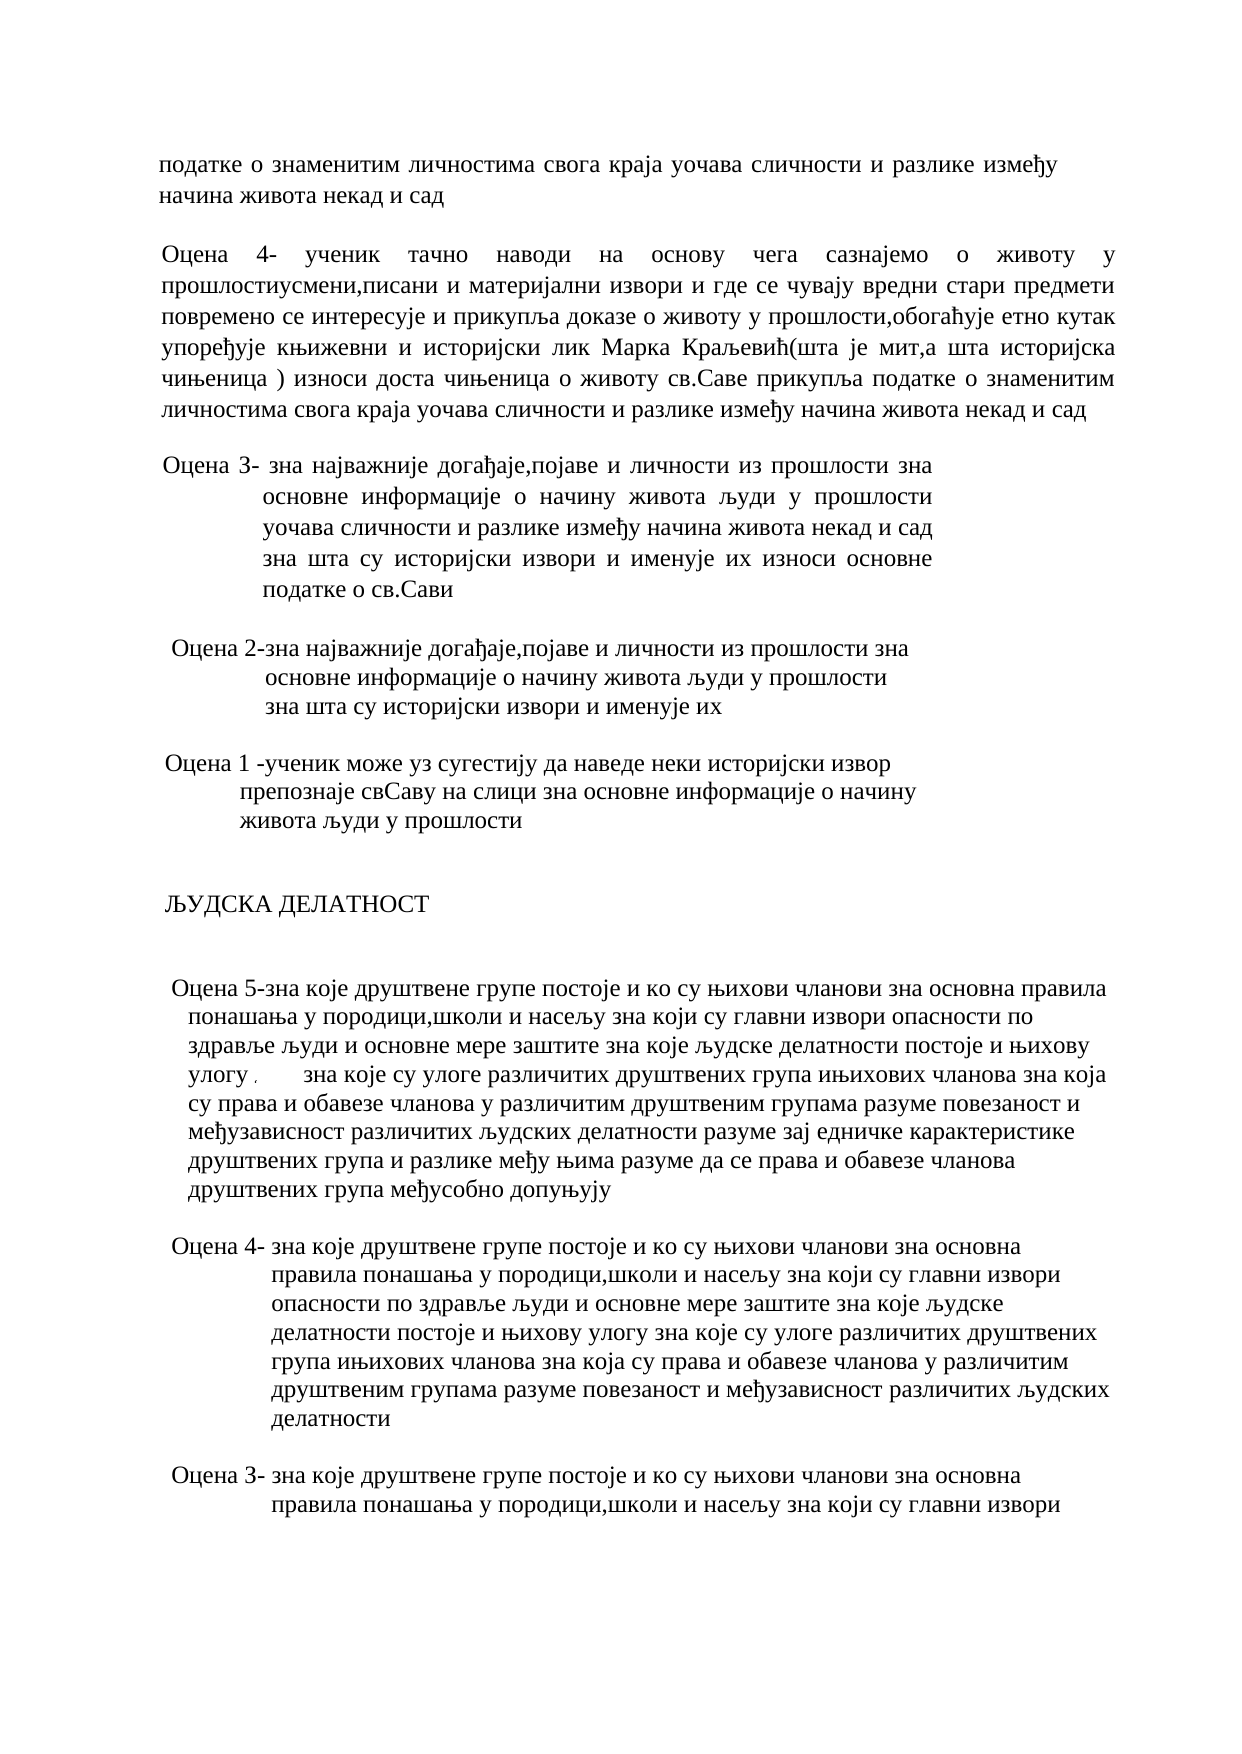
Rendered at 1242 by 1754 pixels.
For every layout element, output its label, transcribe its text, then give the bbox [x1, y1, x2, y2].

text Оцена 4- зна које друштвене групе постоје и ко су њихови чланови зна основна правила понашања у породици,школи и насељу зна који су главни извори опасности по здравље људи и основне мере заштите зна које људске делатности постоје и њихову улогу зна које су улоге различитих друштвених група ињихових чланова зна која су права и обавезе чланова у различитим друштвеним групама разуме повезаност и међузависност различитих људских делатности [171, 1231, 1111, 1432]
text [158, 149, 1059, 209]
text Оцена 4- ученик тачно наводи на основу чега сазнајемо о животу у прошлостиусмени,писани и материјални извори и где се чувају вредни стари предмети повремено се интересује и прикупља доказе о животу у прошлости,обогаћује етно кутак упоређује књижевни и историјски лик Марка Краљевић(шта је мит,а шта историјска чињеница ) износи доста чињеница о животу св.Саве прикупља податке о знаменитим личностима свога краја уочава сличности и разлике између начина живота некад и сад [161, 239, 1116, 423]
text Оцена 2-зна најважније догађаје,појаве и личности из прошлости зна основне информације о начину живота људи у прошлости зна шта су историјски извори и именује их [171, 633, 927, 720]
text Оцена 1 -ученик може уз сугестију да наведе неки историјски извор препознаје свСаву на слици зна основне информације о начину живота људи у прошлости [164, 748, 921, 834]
text Оцена 5-зна које друштвене групе постоје и ко су њихови чланови зна основна правила понашања у породици,школи и насељу зна који су главни извори опасности по здравље људи и основне мере заштите зна које људске делатности постоје и њихову улогу зна које су улоге различитих друштвених група ињихових чланова зна која су права и обавезе чланова у различитим друштвеним групама разуме повезаност и међузависност различитих људских делатности разуме зај едничке карактеристике друштвених група и разлике међу њима разуме да се права и обавезе чланова друштвених група међусобно допуњују [171, 973, 1110, 1203]
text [171, 1460, 1112, 1517]
text Оцена З- зна најважније догађаје,појаве и личности из прошлости зна основне информације о начину живота људи у прошлости уочава сличности и разлике између начина живота некад и сад зна шта су историјски извори и именује их износи основне податке о св.Сави [162, 450, 933, 603]
text ЉУДСКА ДЕЛАТНОСТ [164, 889, 921, 918]
